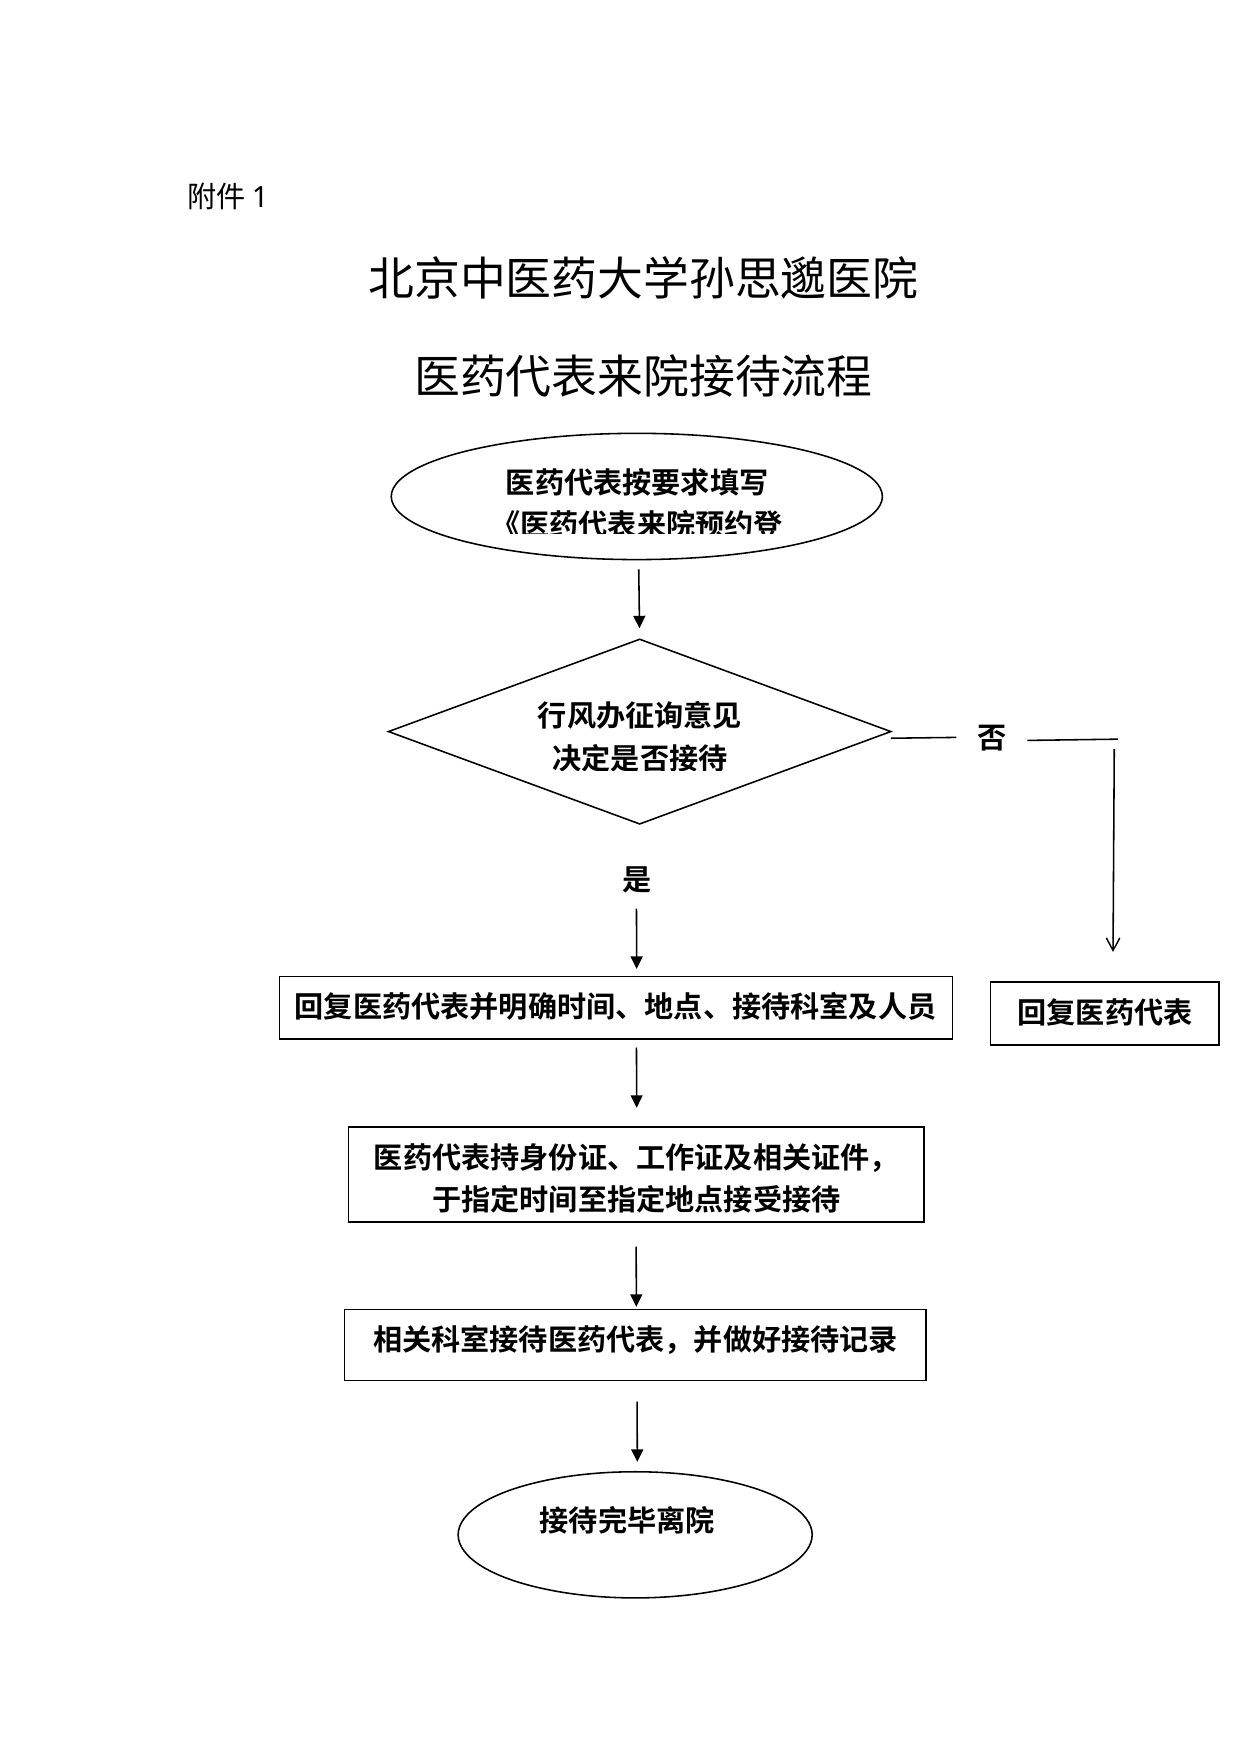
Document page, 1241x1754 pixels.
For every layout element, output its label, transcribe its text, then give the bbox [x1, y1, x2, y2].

text 医药代表来院接待流程 [187, 324, 1053, 422]
text 附件1 [187, 162, 1053, 227]
text 北京中医药大学孙思邈医院 [187, 227, 1053, 324]
